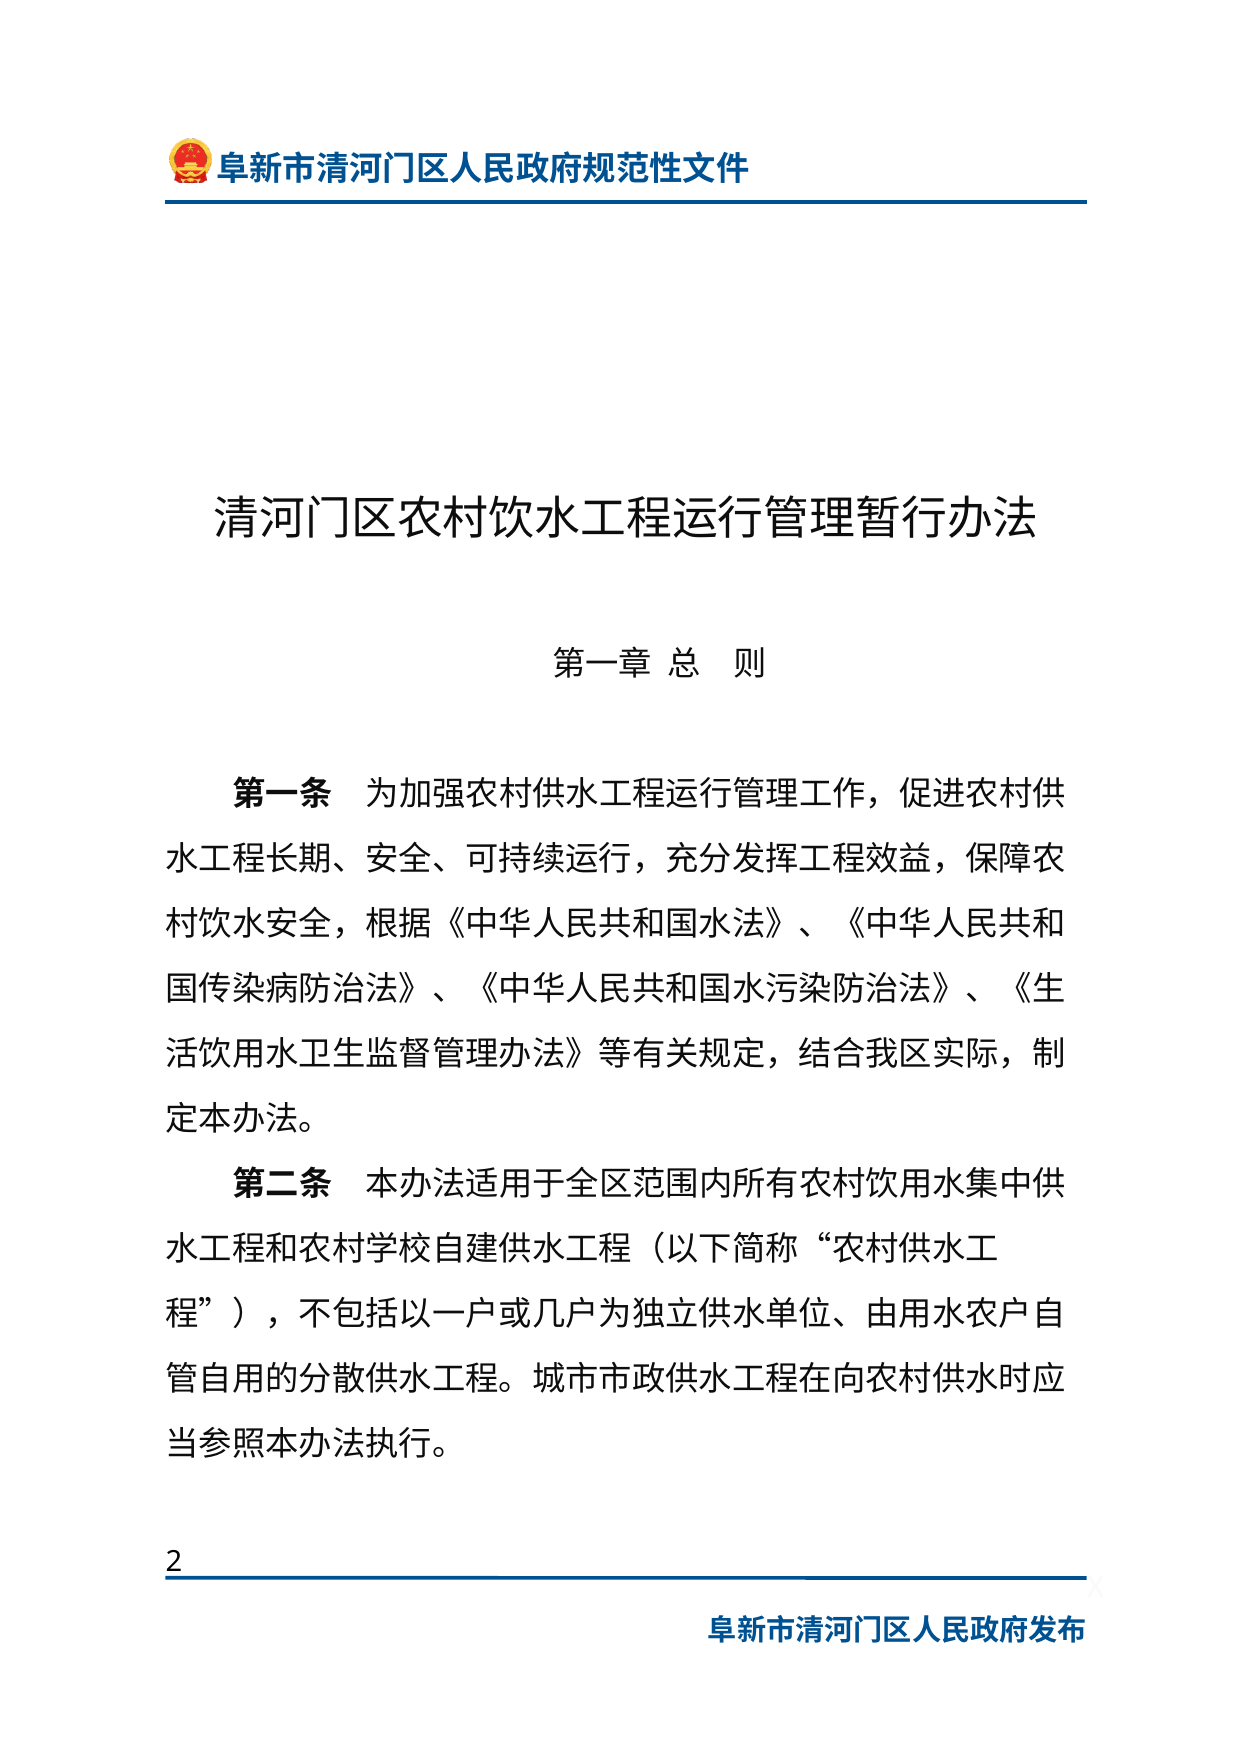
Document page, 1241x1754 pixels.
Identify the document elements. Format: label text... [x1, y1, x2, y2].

text 第一章 总 则 [165, 629, 1087, 694]
picture [165, 136, 216, 187]
text 第一条 为加强农村供水工程运行管理工作，促进农村供水工程长期、安全、可持续运行，充分发挥工程效益，保障农村饮水安全，根据《中华人民共和国水法》、《中华人民共和国传染病防治法》、《中华人民共和国水污染防治法》、《生活饮用水卫生监督管理办法》等有关规定，结合我区实际，制定本办法。 [165, 759, 1087, 1149]
text 清河门区农村饮水工程运行管理暂行办法 [165, 466, 1087, 564]
text 第二条 本办法适用于全区范围内所有农村饮用水集中供水工程和农村学校自建供水工程（以下简称“农村供水工程”），不包括以一户或几户为独立供水单位、由用水农户自管自用的分散供水工程。城市市政供水工程在向农村供水时应当参照本办法执行。 [165, 1149, 1087, 1474]
